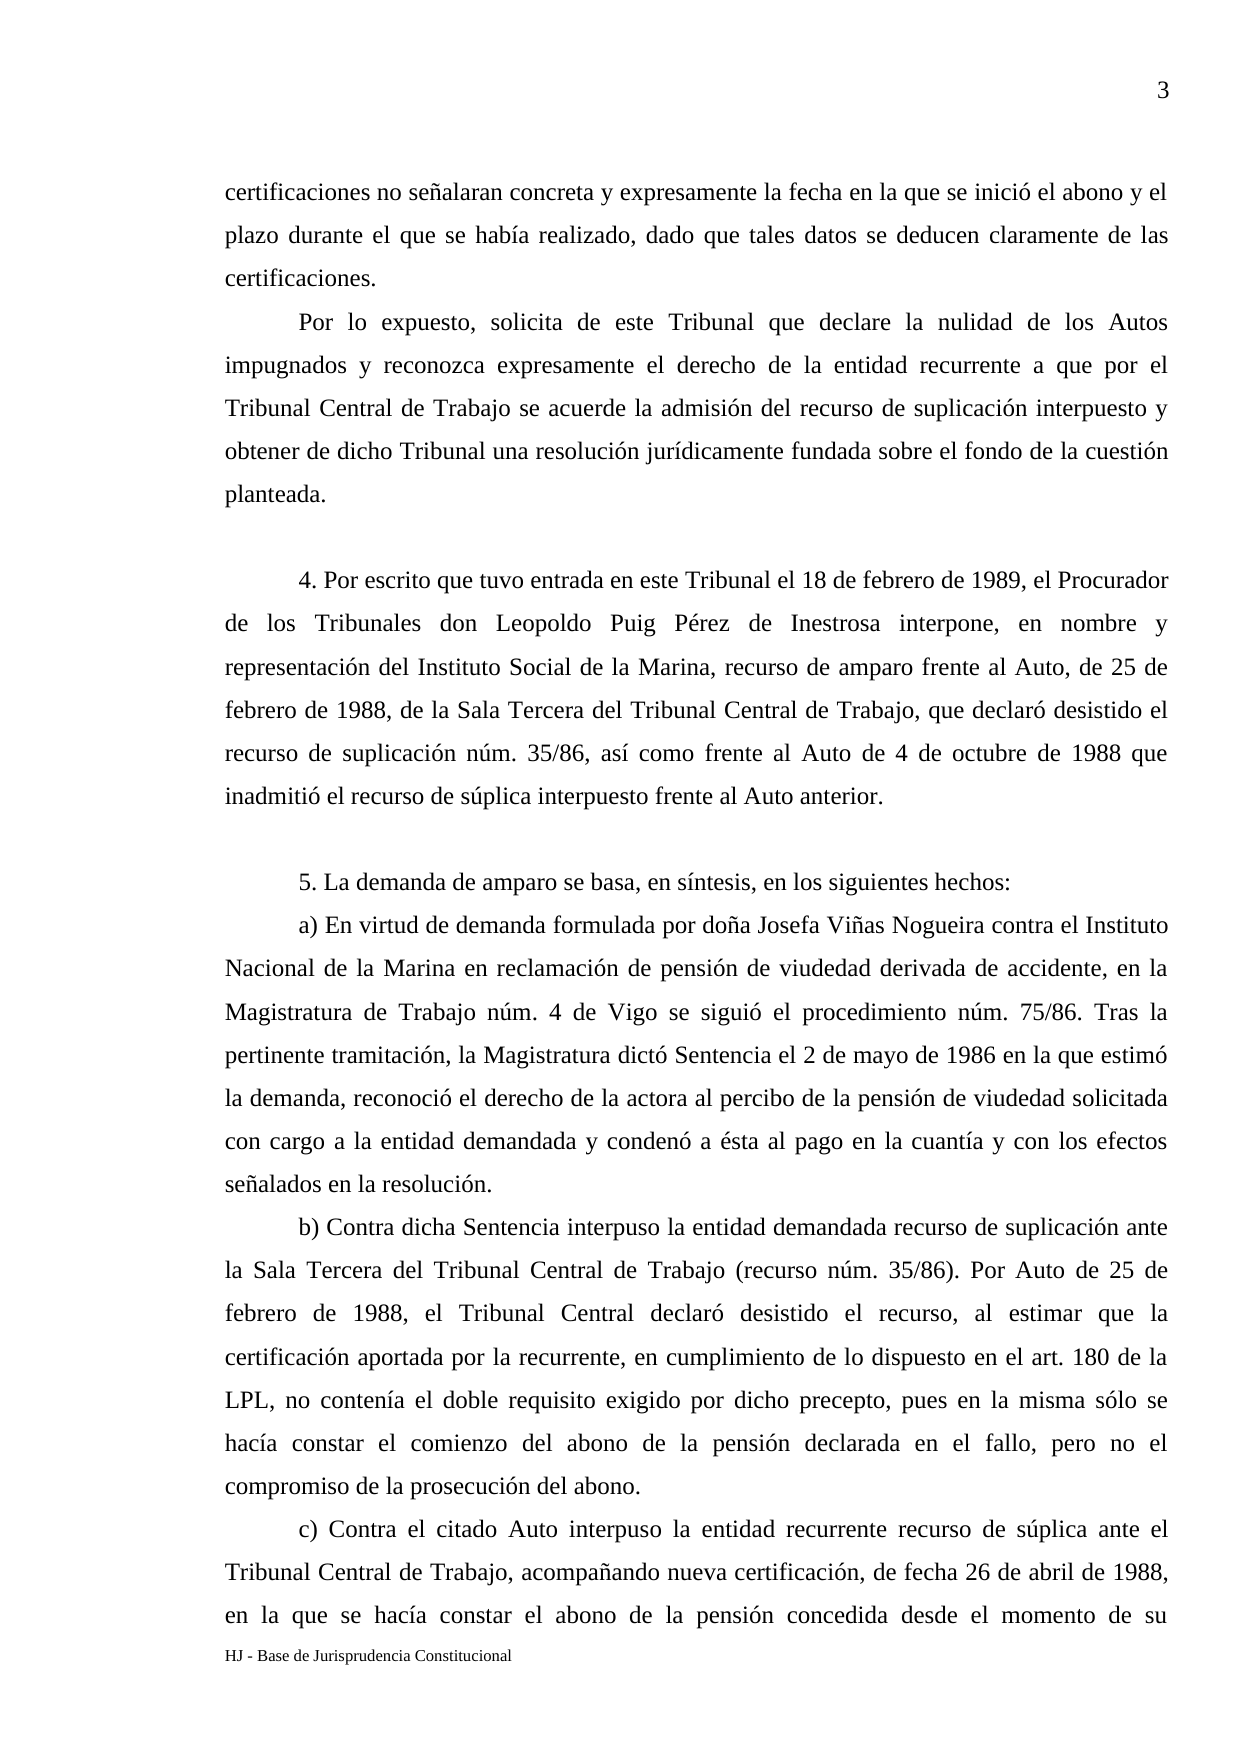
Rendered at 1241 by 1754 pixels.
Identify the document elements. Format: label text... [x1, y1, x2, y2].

text 5. La demanda de amparo se basa, en síntesis, en los siguientes hechos: [224, 867, 1169, 896]
text b) Contra dicha Sentencia interpuso la entidad demandada recurso de suplicación ante la Sala Tercera del Tribunal Central de Trabajo (recurso núm. 35/86). Por Auto de 25 de febrero de 1988, el Tribunal Central declaró desistido el recurso, al estimar que la certificación aportada por la recurrente, en cumplimiento de lo dispuesto en el art. 180 de la LPL, no contenía el doble requisito exigido por dicho precepto, pues en la misma sólo se hacía constar el comienzo del abono de la pensión declarada en el fallo, pero no el compromiso de la prosecución del abono. [224, 1212, 1169, 1500]
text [224, 177, 1169, 292]
text Por lo expuesto, solicita de este Tribunal que declare la nulidad de los Autos impugnados y reconozca expresamente el derecho de la entidad recurrente a que por el Tribunal Central de Trabajo se acuerde la admisión del recurso de suplicación interpuesto y obtener de dicho Tribunal una resolución jurídicamente fundada sobre el fondo de la cuestión planteada. [224, 307, 1169, 508]
text a) En virtud de demanda formulada por doña Josefa Viñas Nogueira contra el Instituto Nacional de la Marina en reclamación de pensión de viudedad derivada de accidente, en la Magistratura de Trabajo núm. 4 de Vigo se siguió el procedimiento núm. 75/86. Tras la pertinente tramitación, la Magistratura dictó Sentencia el 2 de mayo de 1986 en la que estimó la demanda, reconoció el derecho de la actora al percibo de la pensión de viudedad solicitada con cargo a la entidad demandada y condenó a ésta al pago en la cuantía y con los efectos señalados en la resolución. [224, 910, 1169, 1198]
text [224, 1514, 1169, 1629]
text 4. Por escrito que tuvo entrada en este Tribunal el 18 de febrero de 1989, el Procurador de los Tribunales don Leopoldo Puig Pérez de Inestrosa interpone, en nombre y representación del Instituto Social de la Marina, recurso de amparo frente al Auto, de 25 de febrero de 1988, de la Sala Tercera del Tribunal Central de Trabajo, que declaró desistido el recurso de suplicación núm. 35/86, así como frente al Auto de 4 de octubre de 1988 que inadmitió el recurso de súplica interpuesto frente al Auto anterior. [224, 565, 1169, 810]
